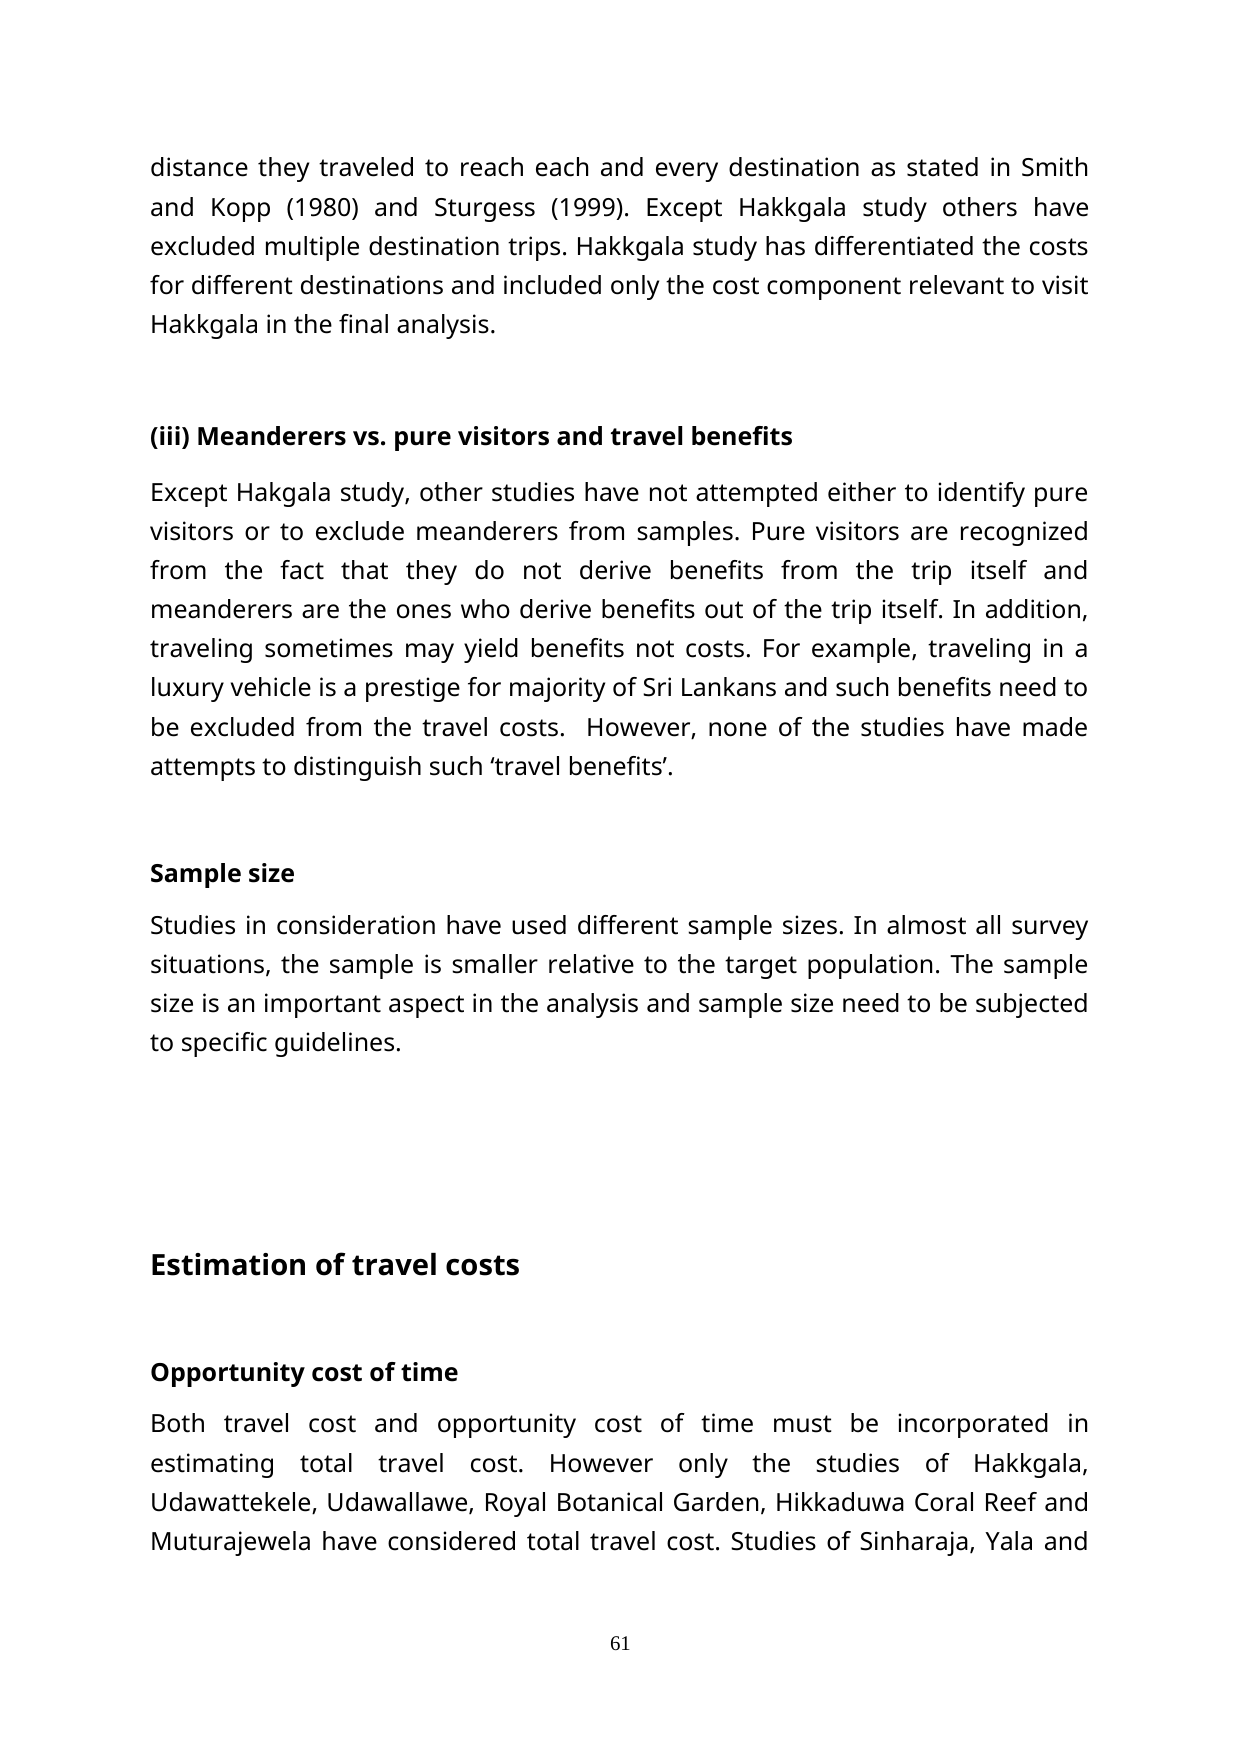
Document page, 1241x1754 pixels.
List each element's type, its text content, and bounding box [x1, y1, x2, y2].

text Estimation of travel costs [150, 1244, 1090, 1284]
text Studies in consideration have used different sample sizes. In almost all survey situations, the sample is smaller relative to the target population. The sample size is an important aspect in the analysis and sample size need to be subjected to specific guidelines. [150, 907, 1090, 1059]
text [150, 1406, 1090, 1558]
text Sample size [150, 856, 1090, 890]
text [150, 150, 1090, 341]
text (iii) Meanderers vs. pure visitors and travel benefits [150, 418, 1090, 452]
text Opportunity cost of time [150, 1354, 1090, 1388]
text Except Hakgala study, other studies have not attempted either to identify pure visitors or to exclude meanderers from samples. Pure visitors are recognized from the fact that they do not derive benefits from the trip itself and meanderers are the ones who derive benefits out of the trip itself. In addition, traveling sometimes may yield benefits not costs. For example, traveling in a luxury vehicle is a prestige for majority of Sri Lankans and such benefits need to be excluded from the travel costs. However, none of the studies have made attempts to distinguish such ‘travel benefits’. [150, 474, 1090, 782]
